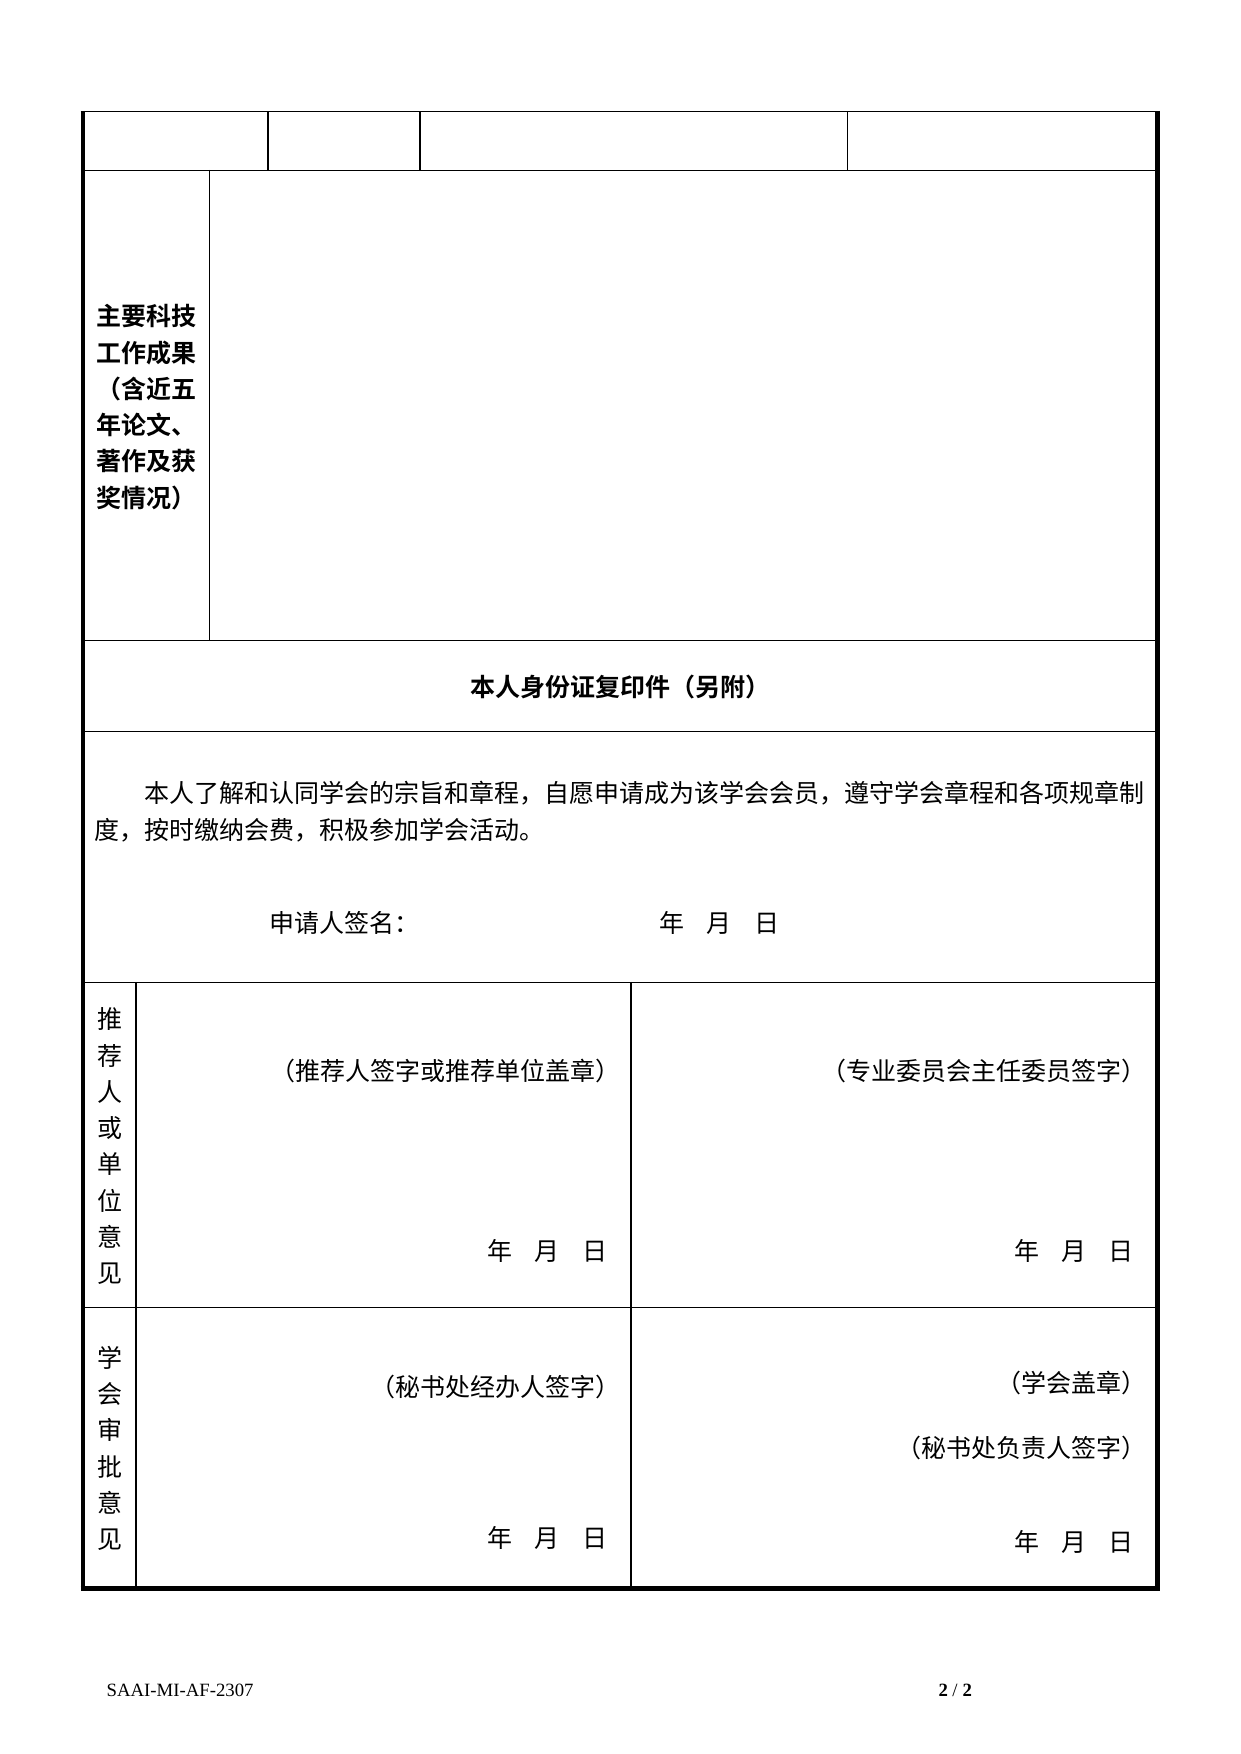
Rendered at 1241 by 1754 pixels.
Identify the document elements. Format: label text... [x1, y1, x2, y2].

table_cell [269, 112, 419, 170]
table_cell （推荐人签字或推荐单位盖章） 年 月 日 [137, 983, 630, 1307]
table_cell [210, 171, 1155, 640]
table_cell 学会审批意见 [85, 1308, 135, 1586]
table_cell 主要科技工作成果 （含近五年论文、著作及获奖情况） [85, 171, 209, 640]
table_cell 推荐人或单位意见 [85, 983, 135, 1307]
table_cell （专业委员会主任委员签字） 年 月 日 [632, 983, 1155, 1307]
table_cell 本人身份证复印件（另附） [85, 641, 1155, 731]
table_cell （学会盖章） （秘书处负责人签字） 年 月 日 [632, 1308, 1155, 1586]
table_cell [848, 112, 1155, 170]
table_cell 本人了解和认同学会的宗旨和章程，自愿申请成为该学会会员，遵守学会章程和各项规章制度，按时缴纳会费，积极参加学会活动。 申请人签名： 年 月 日 [85, 732, 1155, 982]
table_cell [85, 112, 267, 170]
table_cell （秘书处经办人签字） 年 月 日 [137, 1308, 630, 1586]
table_cell [421, 112, 847, 170]
